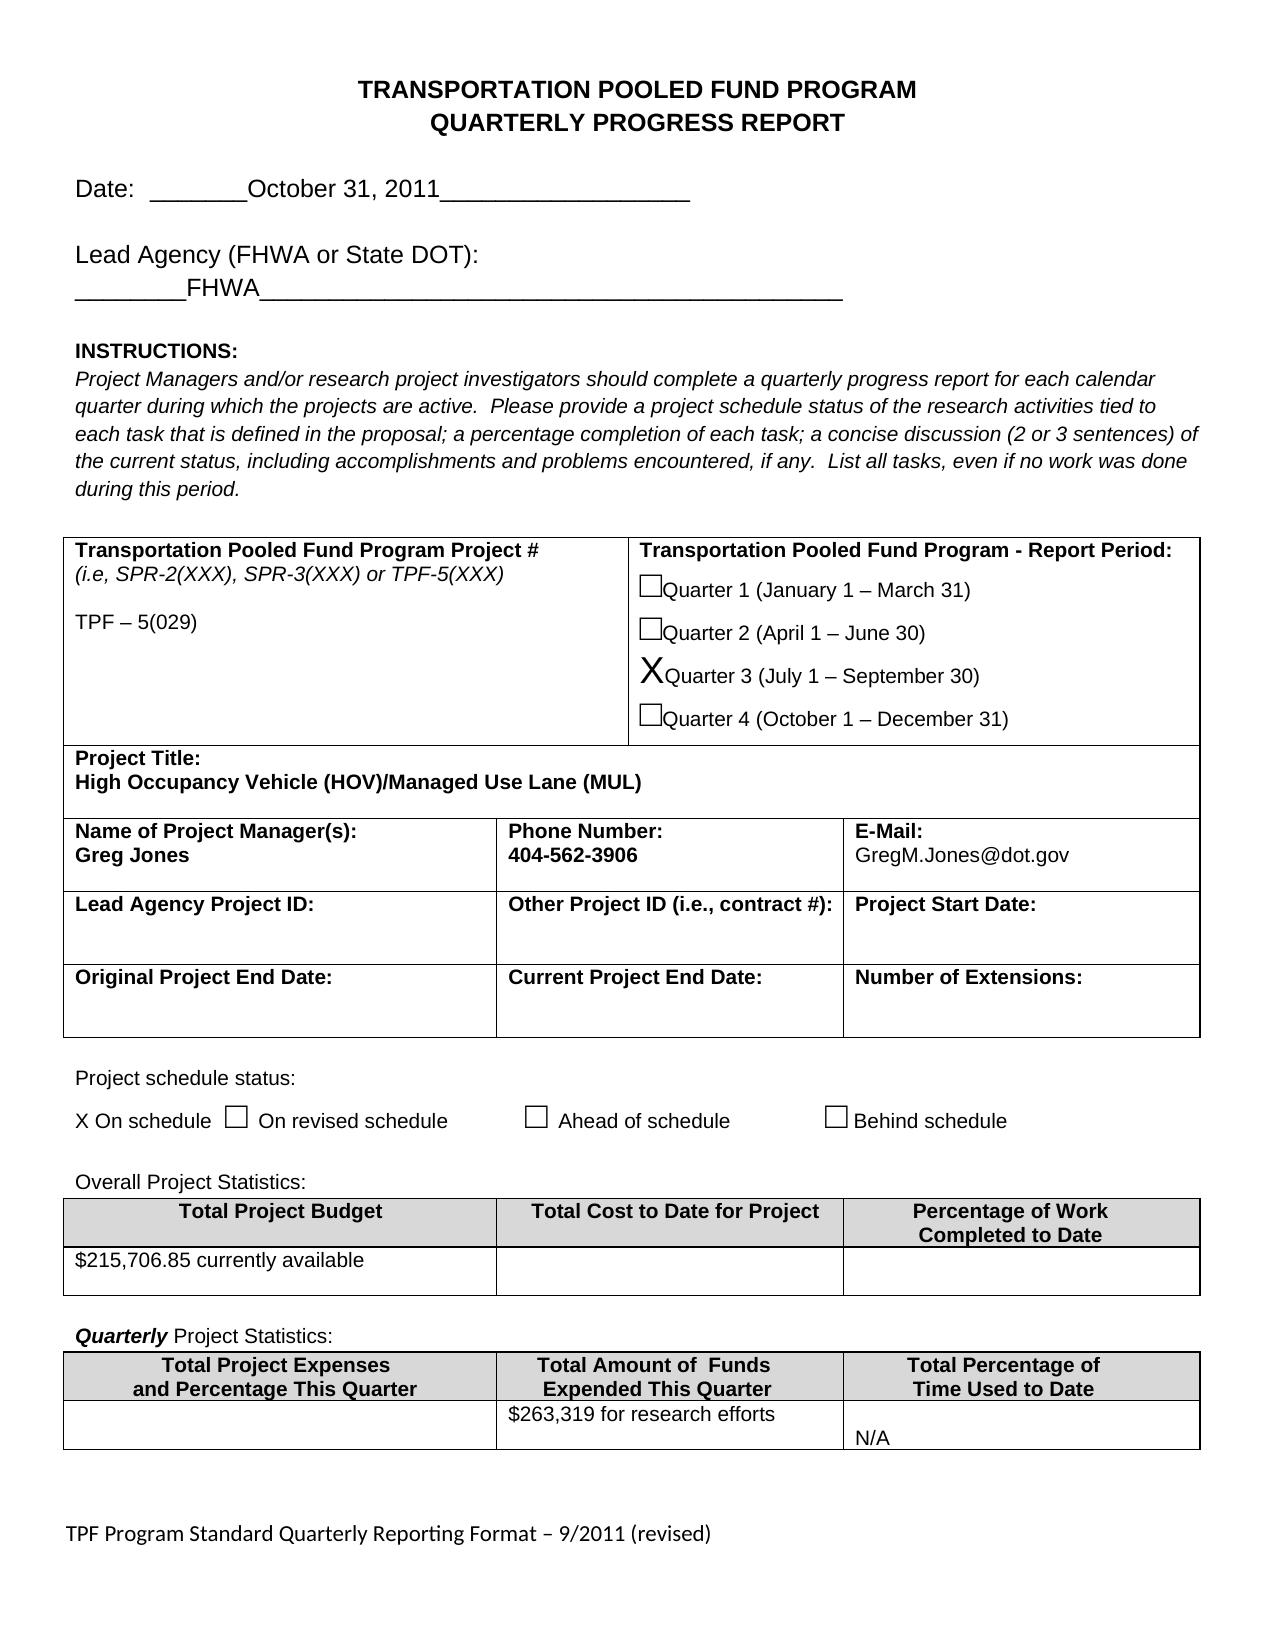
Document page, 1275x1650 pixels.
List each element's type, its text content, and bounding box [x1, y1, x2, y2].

table_header Total Percentage of Time Used to Date [844, 1353, 1199, 1400]
text INSTRUCTIONS: [75, 339, 1200, 363]
table_cell $263,319 for research efforts [497, 1401, 843, 1449]
text Project schedule status: [75, 1065, 1200, 1089]
table_cell Other Project ID (i.e., contract #): [497, 892, 843, 964]
table_cell Phone Number: 404-562-3906 [497, 819, 843, 891]
table_cell Project Start Date: [844, 892, 1199, 964]
table_cell Lead Agency Project ID: [64, 892, 496, 964]
text Quarterly Project Statistics: [75, 1324, 1200, 1348]
table_cell Project Title: High Occupancy Vehicle (HOV)/Managed Use Lane (MUL) [64, 746, 1199, 818]
table_header Transportation Pooled Fund Program - Report Period: □Quarter 1 (January 1 – March 31) □Quarter 2 (April 1 – June 30) XQuarter 3 (July 1 – September 30) □Quarter 4 (October 1 – December 31) [629, 538, 1199, 745]
table_header Total Project Expenses and Percentage This Quarter [64, 1353, 496, 1400]
table_cell [844, 1248, 1199, 1295]
table_cell Name of Project Manager(s): Greg Jones [64, 819, 496, 891]
table_header Transportation Pooled Fund Program Project # (i.e, SPR-2(XXX), SPR-3(XXX) or TPF-5(XXX) TPF – 5(029) [64, 538, 628, 745]
table_cell Number of Extensions: [844, 965, 1199, 1037]
table_cell E-Mail: GregM.Jones@dot.gov [844, 819, 1199, 891]
text Lead Agency (FHWA or State DOT): ________FHWA__________________________________________ [75, 240, 1200, 302]
text QUARTERLY PROGRESS REPORT [150, 108, 1125, 137]
table_cell Original Project End Date: [64, 965, 496, 1037]
table_cell $215,706.85 currently available [64, 1248, 496, 1295]
table_header Percentage of Work Completed to Date [844, 1199, 1199, 1246]
table_cell [497, 1248, 843, 1295]
table_header Total Cost to Date for Project [497, 1199, 843, 1246]
text Project Managers and/or research project investigators should complete a quarterly progress report for each calendar quarter during which the projects are active. Please provide a project schedule status of the research activities tied to each task that is defined in the proposal; a percentage completion of each task; a concise discussion (2 or 3 sentences) of the current status, including accomplishments and problems encountered, if any. List all tasks, even if no work was done during this period. [75, 367, 1200, 501]
text Date: _______October 31, 2011__________________ [75, 174, 1200, 203]
table_cell N/A [844, 1401, 1199, 1449]
text X On schedule □ On revised schedule □ Ahead of schedule □ Behind schedule [75, 1093, 1200, 1136]
text Overall Project Statistics: [75, 1170, 1200, 1194]
table_header Total Amount of Funds Expended This Quarter [497, 1353, 843, 1400]
table_cell Current Project End Date: [497, 965, 843, 1037]
table_header Total Project Budget [64, 1199, 496, 1246]
text TRANSPORTATION POOLED FUND PROGRAM [150, 75, 1125, 104]
table_cell [64, 1401, 496, 1449]
